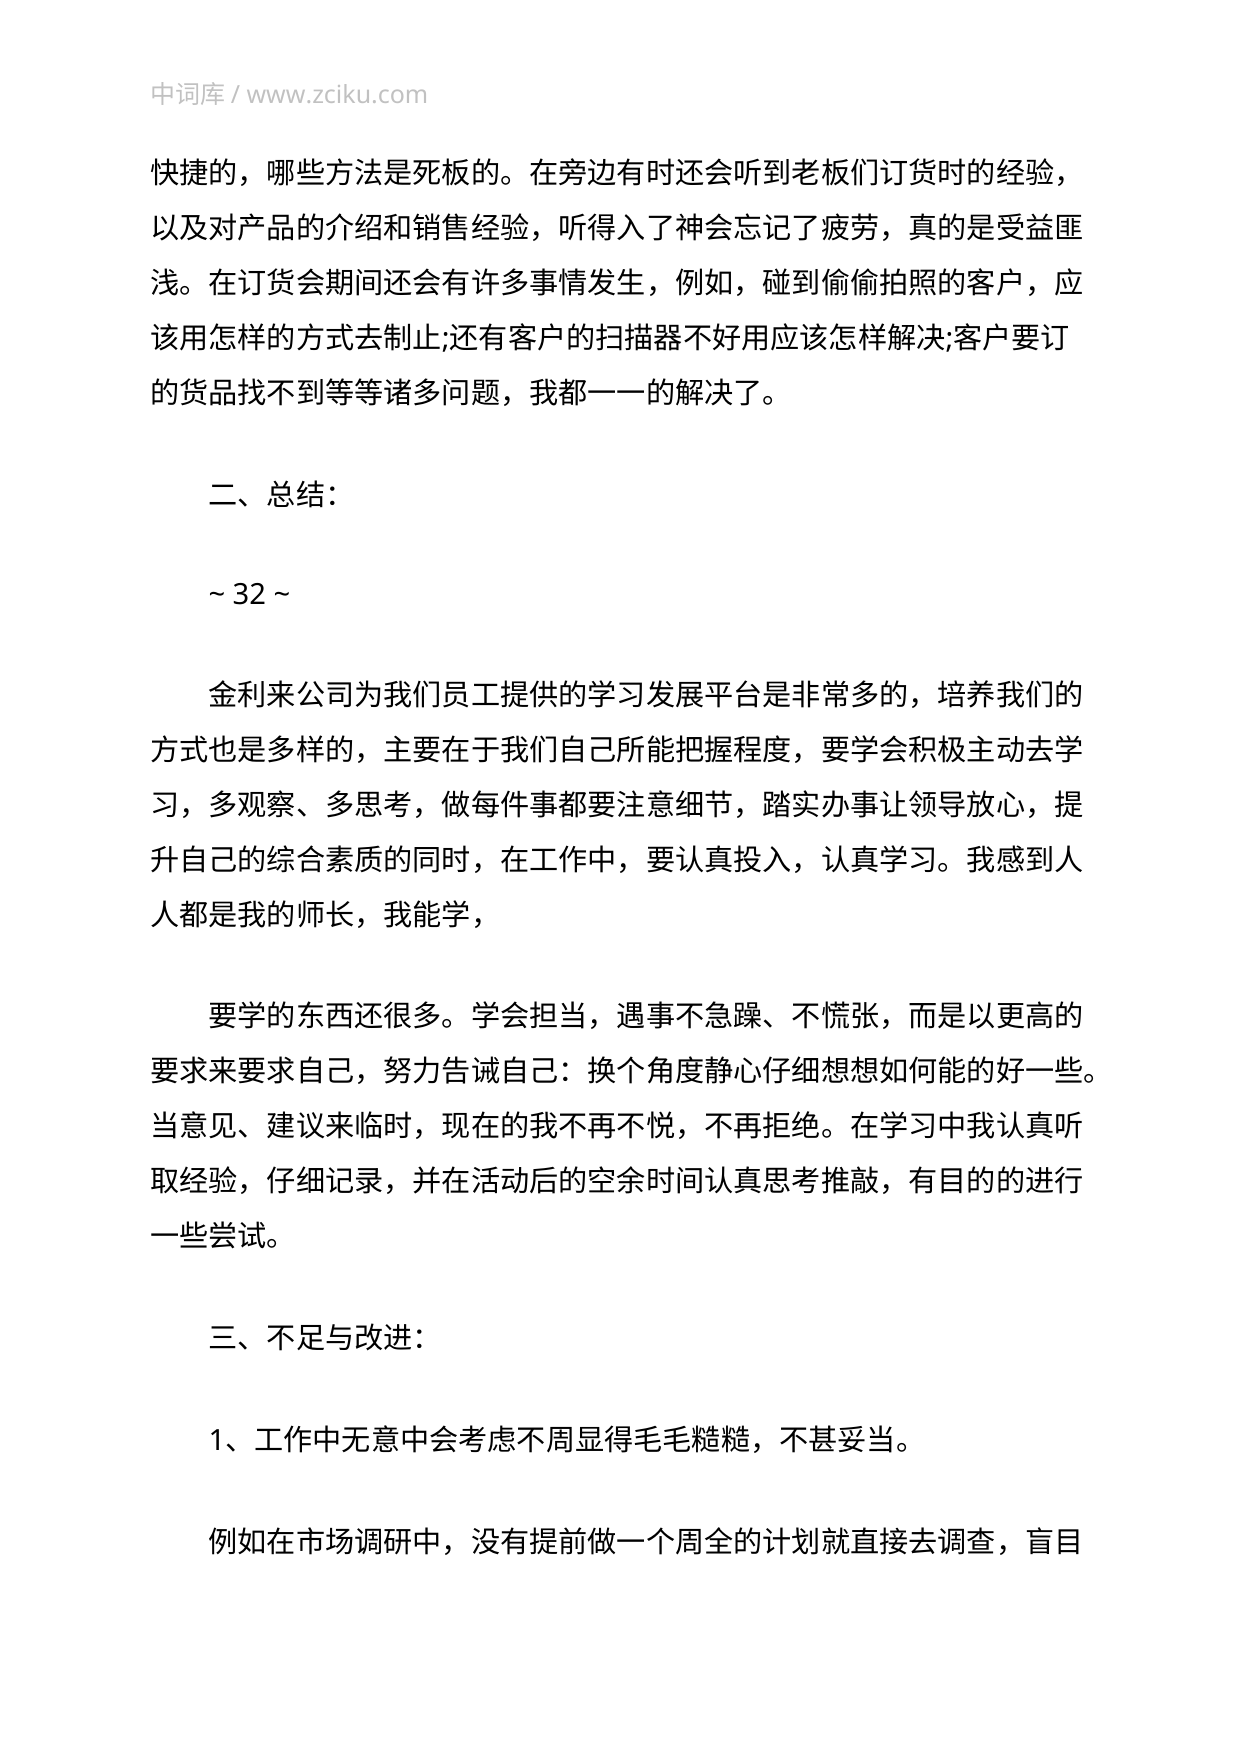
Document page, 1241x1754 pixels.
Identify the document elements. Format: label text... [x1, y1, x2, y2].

text ~ 32 ~ [150, 573, 1090, 613]
text 要学的东西还很多。学会担当，遇事不急躁、不慌张，而是以更高的要求来要求自己，努力告诫自己：换个角度静心仔细想想如何能的好一些。当意见、建议来临时，现在的我不再不悦，不再拒绝。在学习中我认真听取经验，仔细记录，并在活动后的空余时间认真思考推敲，有目的的进行一些尝试。 [150, 993, 1090, 1255]
text 1、工作中无意中会考虑不周显得毛毛糙糙，不甚妥当。 [150, 1416, 1090, 1458]
text 三、不足与改进： [150, 1314, 1090, 1357]
text 金利来公司为我们员工提供的学习发展平台是非常多的，培养我们的方式也是多样的，主要在于我们自己所能把握程度，要学会积极主动去学习，多观察、多思考，做每件事都要注意细节，踏实办事让领导放心，提升自己的综合素质的同时，在工作中，要认真投入，认真学习。我感到人人都是我的师长，我能学， [150, 672, 1090, 933]
text 二、总结： [150, 471, 1090, 514]
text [150, 150, 1090, 412]
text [150, 1518, 1090, 1560]
